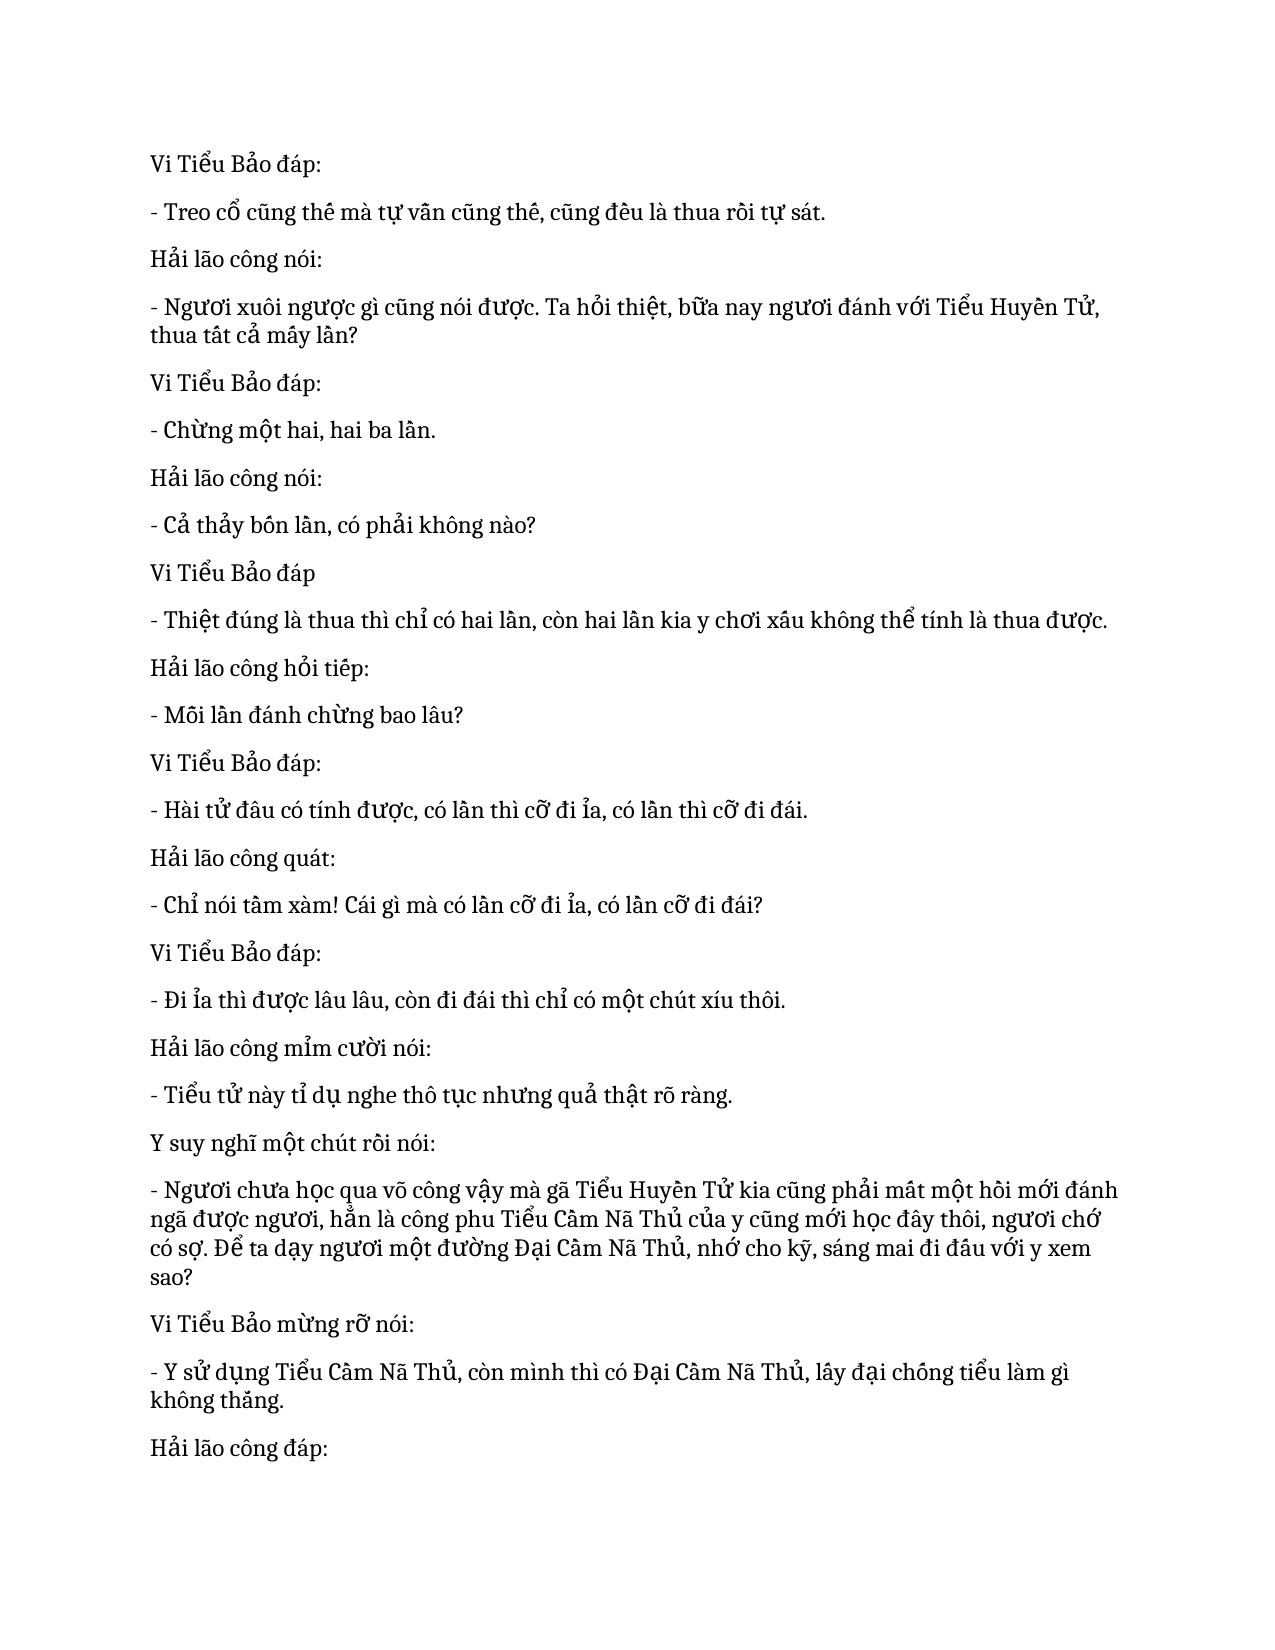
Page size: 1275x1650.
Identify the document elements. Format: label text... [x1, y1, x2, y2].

text - Thiệt đúng là thua thì chỉ có hai lần, còn hai lần kia y chơi xấu không thể tính là thua được. [150, 606, 1125, 635]
text Hải lão công quát: [150, 844, 1125, 872]
text - Mỗi lần đánh chừng bao lâu? [150, 701, 1125, 730]
text Vi Tiểu Bảo đáp: [150, 150, 1125, 179]
text Hải lão công nói: [150, 245, 1125, 274]
text Vi Tiểu Bảo đáp: [150, 939, 1125, 967]
text - Cả thảy bốn lần, có phải không nào? [150, 511, 1125, 540]
text - Ngươi chưa học qua võ công vậy mà gã Tiểu Huyền Tử kia cũng phải mất một hồi mới đánh ngã được ngươi, hẳn là công phu Tiểu Cầm Nã Thủ của y cũng mới học đây thôi, ngươi chớ có sợ. Để ta dạy ngươi một đường Đại Cầm Nã Thủ, nhớ cho kỹ, sáng mai đi đấu với y xem sao? [150, 1176, 1125, 1291]
text - Chừng một hai, hai ba lần. [150, 416, 1125, 445]
text Vi Tiểu Bảo mừng rỡ nói: [150, 1310, 1125, 1339]
text - Hài tử đâu có tính được, có lần thì cỡ đi ỉa, có lần thì cỡ đi đái. [150, 796, 1125, 825]
text - Chỉ nói tầm xàm! Cái gì mà có lần cỡ đi ỉa, có lần cỡ đi đái? [150, 891, 1125, 920]
text - Tiểu tử này tỉ dụ nghe thô tục nhưng quả thật rõ ràng. [150, 1081, 1125, 1110]
text Vi Tiểu Bảo đáp [150, 559, 1125, 587]
text Hải lão công nói: [150, 464, 1125, 492]
text Hải lão công mỉm cười nói: [150, 1034, 1125, 1062]
text Vi Tiểu Bảo đáp: [150, 369, 1125, 397]
text - Đi ỉa thì được lâu lâu, còn đi đái thì chỉ có một chút xíu thôi. [150, 986, 1125, 1015]
text - Treo cổ cũng thế mà tự vẫn cũng thế, cũng đều là thua rồi tự sát. [150, 197, 1125, 226]
text Vi Tiểu Bảo đáp: [150, 749, 1125, 777]
text - Y sử dụng Tiểu Cầm Nã Thủ, còn mình thì có Đại Cầm Nã Thủ, lấy đại chống tiểu làm gì không thắng. [150, 1357, 1125, 1415]
text Y suy nghĩ một chút rồi nói: [150, 1129, 1125, 1157]
text Hải lão công hỏi tiếp: [150, 654, 1125, 682]
text Hải lão công đáp: [150, 1434, 1125, 1462]
text - Ngươi xuôi ngược gì cũng nói được. Ta hỏi thiệt, bữa nay ngươi đánh với Tiểu Huyền Tử, thua tất cả mấy lần? [150, 292, 1125, 350]
